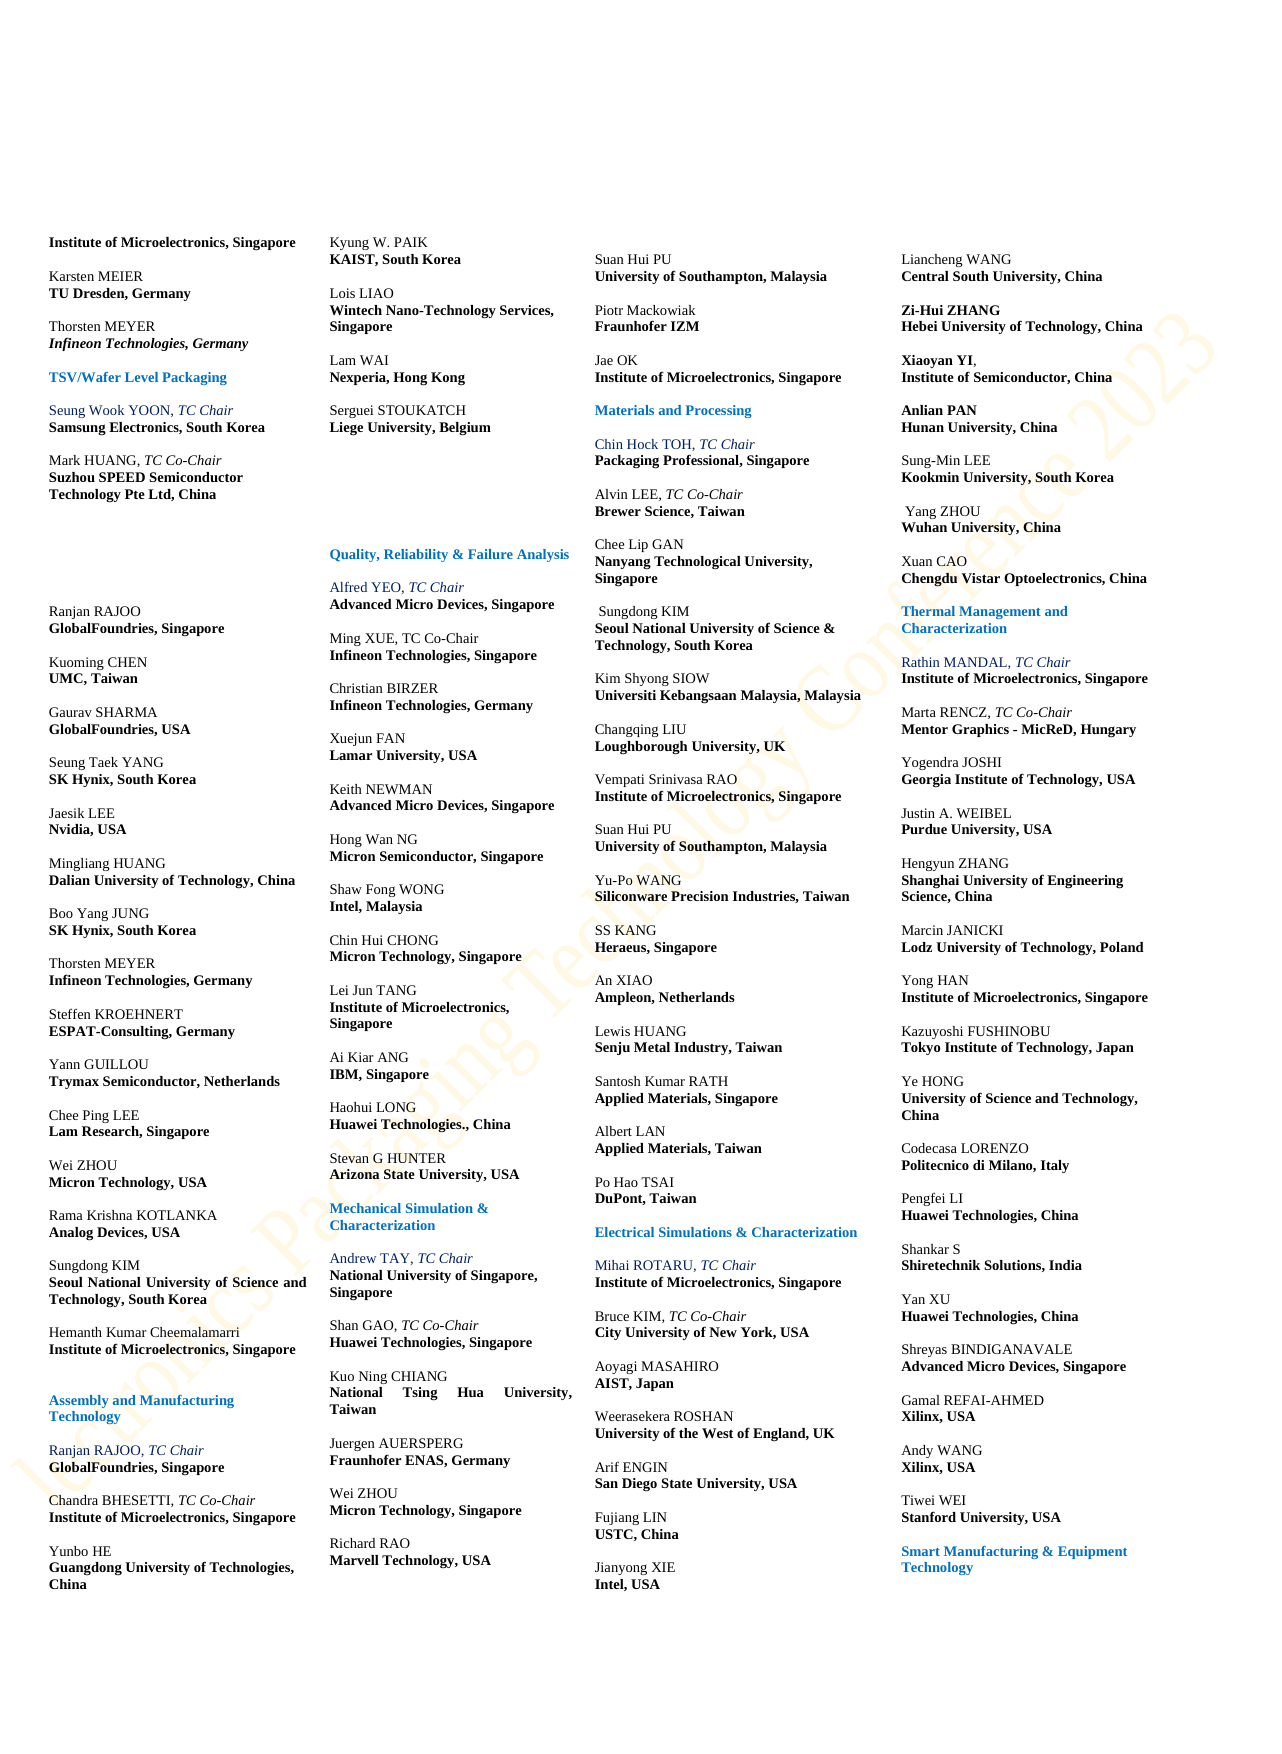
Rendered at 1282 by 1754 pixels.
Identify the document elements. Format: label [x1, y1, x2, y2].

table_header [583, 234, 890, 1593]
table_header [38, 234, 318, 1593]
table_header [890, 234, 1174, 1593]
table_header [318, 234, 583, 1593]
